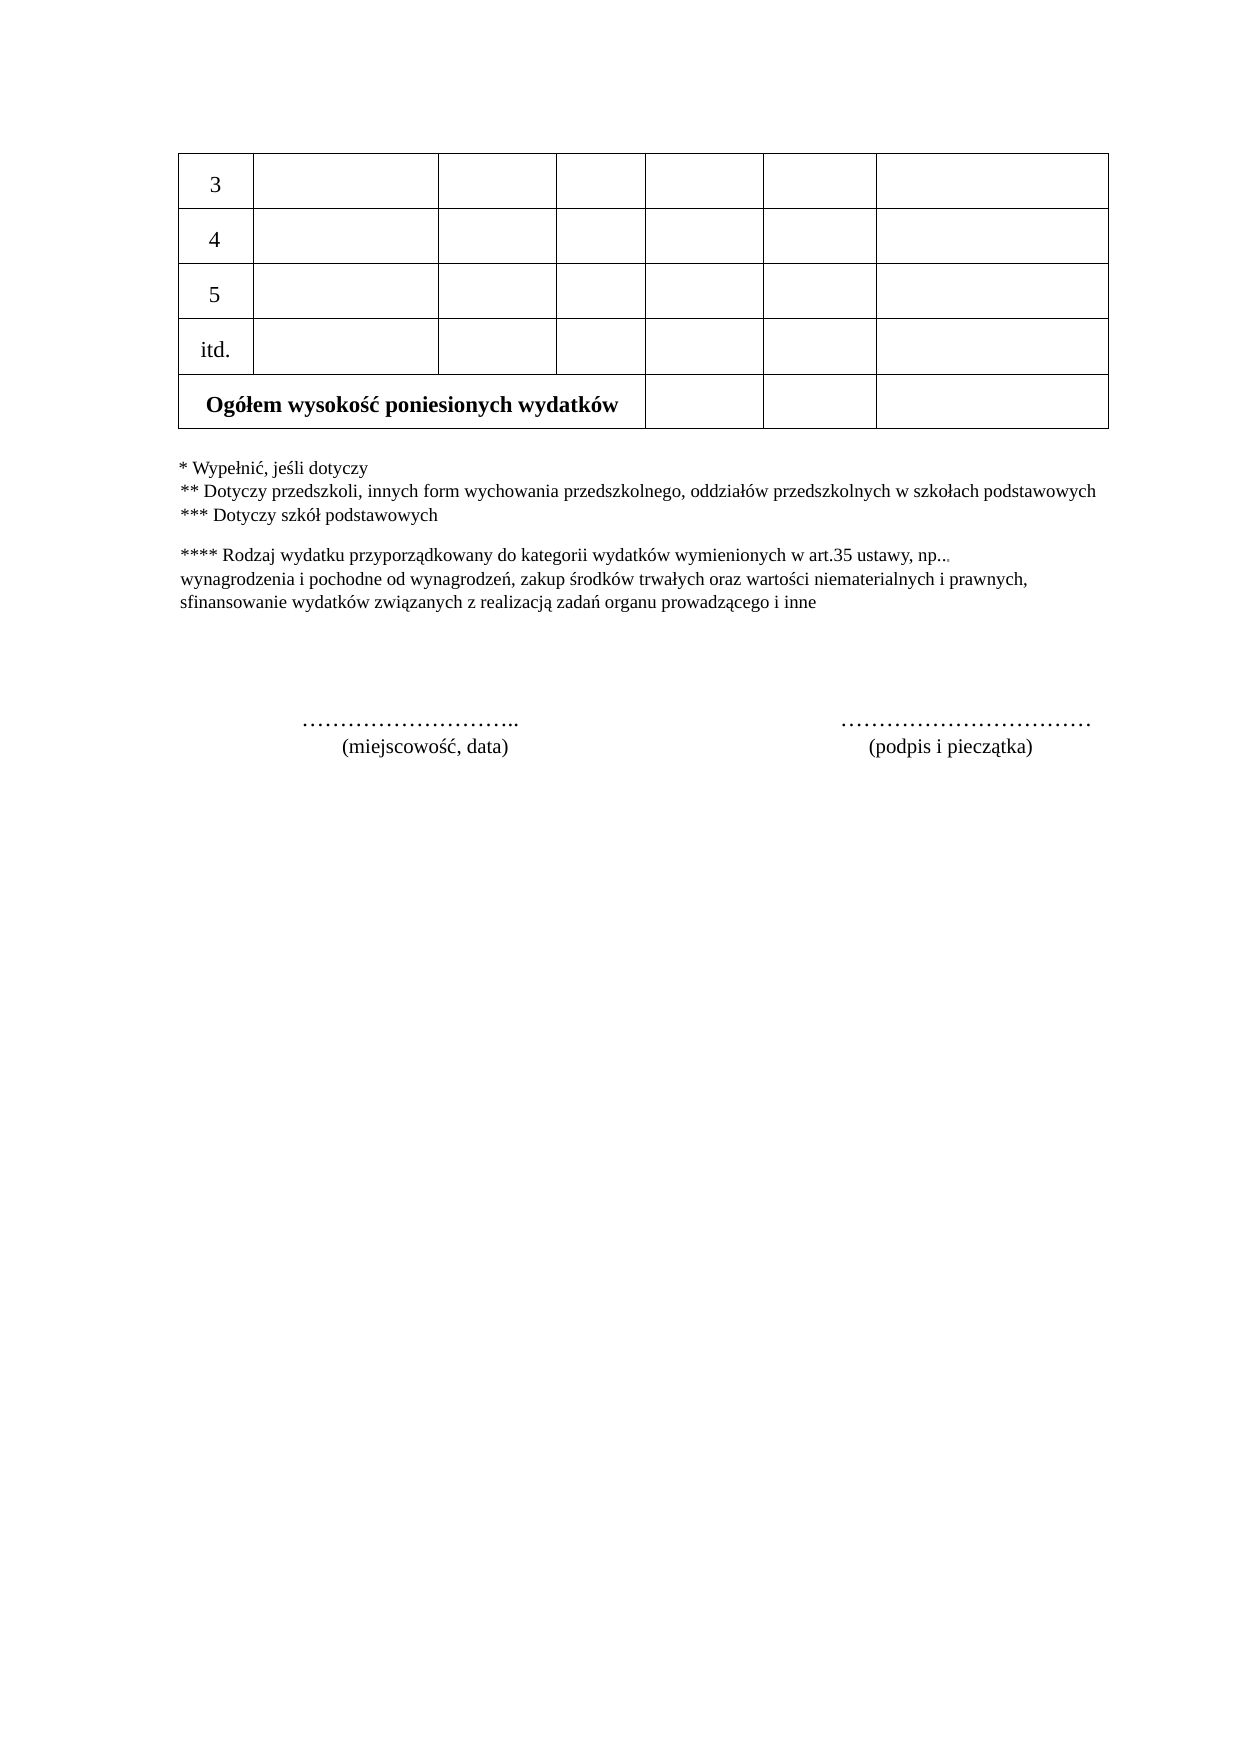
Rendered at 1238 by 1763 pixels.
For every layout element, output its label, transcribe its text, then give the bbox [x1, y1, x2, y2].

text * Wypełnić, jeśli dotyczy [178, 457, 1103, 478]
table_cell [764, 154, 876, 208]
table_cell 3 [179, 154, 253, 208]
table_cell [254, 209, 438, 263]
table_cell 4 [179, 209, 253, 263]
table_cell [254, 319, 438, 373]
table_cell [764, 319, 876, 373]
table_cell [877, 209, 1108, 263]
table_cell [764, 209, 876, 263]
table_cell [877, 264, 1108, 318]
table_cell [646, 264, 763, 318]
table_cell [439, 264, 556, 318]
text (miejscowość, data) (podpis i pieczątka) [178, 734, 1103, 758]
table_cell [764, 264, 876, 318]
text *** Dotyczy szkół podstawowych [180, 503, 1103, 525]
table_cell [646, 319, 763, 373]
text **** Rodzaj wydatku przyporządkowany do kategorii wydatków wymienionych w art.35 ustawy, np.. [180, 544, 1103, 566]
table_cell Ogółem wysokość poniesionych wydatków [179, 375, 645, 428]
table_cell [877, 375, 1108, 428]
table_cell [439, 209, 556, 263]
table_cell [439, 154, 556, 208]
table_cell [557, 319, 645, 373]
table_cell [646, 209, 763, 263]
text ……………………….. …………………………… [301, 705, 1103, 732]
table_cell [646, 154, 763, 208]
text wynagrodzenia i pochodne od wynagrodzeń, zakup środków trwałych oraz wartości niematerialnych i prawnych, sfinansowanie wydatków związanych z realizacją zadań organu prowadzącego i inne [180, 567, 1103, 613]
table_cell [877, 319, 1108, 373]
table_cell [646, 375, 763, 428]
table_cell itd. [179, 319, 253, 373]
table_cell 5 [179, 264, 253, 318]
table_cell [557, 209, 645, 263]
table_cell [254, 264, 438, 318]
table_cell [557, 154, 645, 208]
table_cell [557, 264, 645, 318]
text ** Dotyczy przedszkoli, innych form wychowania przedszkolnego, oddziałów przedszkolnych w szkołach podstawowych [180, 480, 1103, 502]
table_cell [877, 154, 1108, 208]
table_cell [254, 154, 438, 208]
table_cell [439, 319, 556, 373]
table_cell [764, 375, 876, 428]
